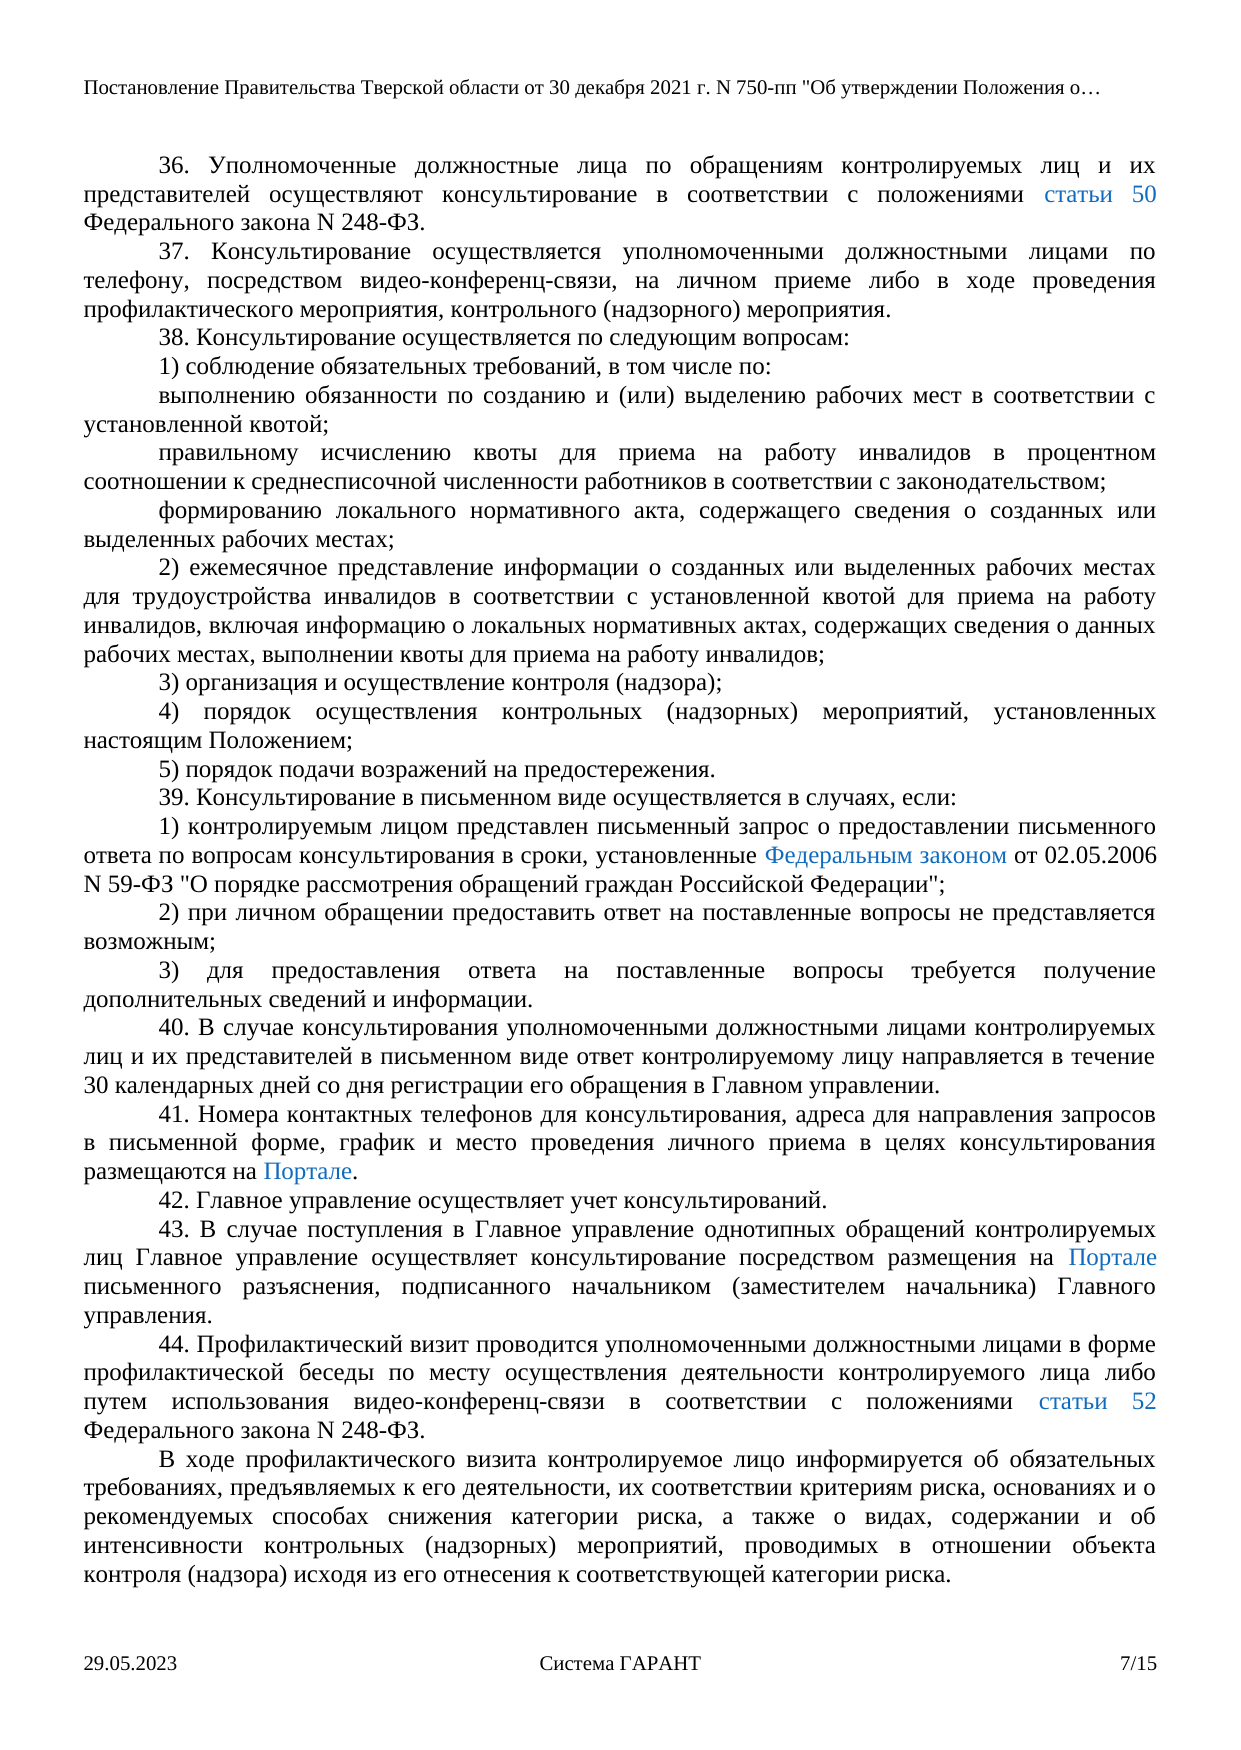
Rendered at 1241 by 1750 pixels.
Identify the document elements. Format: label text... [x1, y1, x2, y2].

text выполнению обязанности по созданию и (или) выделению рабочих мест в соответствии с установленной квотой; [83, 380, 1157, 437]
text 2) ежемесячное представление информации о созданных или выделенных рабочих местах для трудоустройства инвалидов в соответствии с установленной квотой для приема на работу инвалидов, включая информацию о локальных нормативных актах, содержащих сведения о данных рабочих местах, выполнении квоты для приема на работу инвалидов; [83, 552, 1157, 667]
text 43. В случае поступления в Главное управление однотипных обращений контролируемых лиц Главное управление осуществляет консультирование посредством размещения на Портале письменного разъяснения, подписанного начальником (заместителем начальника) Главного управления. [83, 1214, 1157, 1329]
text 38. Консультирование осуществляется по следующим вопросам: [83, 322, 1157, 351]
text 44. Профилактический визит проводится уполномоченными должностными лицами в форме профилактической беседы по месту осуществления деятельности контролируемого лица либо путем использования видео-конференц-связи в соответствии с положениями статьи 52 Федерального закона N 248-ФЗ. [83, 1329, 1157, 1444]
text В ходе профилактического визита контролируемое лицо информируется об обязательных требованиях, предъявляемых к его деятельности, их соответствии критериям риска, основаниях и о рекомендуемых способах снижения категории риска, а также о видах, содержании и об интенсивности контрольных (надзорных) мероприятий, проводимых в отношении объекта контроля (надзора) исходя из его отнесения к соответствующей категории риска. [83, 1444, 1157, 1587]
text 40. В случае консультирования уполномоченными должностными лицами контролируемых лиц и их представителей в письменном виде ответ контролируемому лицу направляется в течение 30 календарных дней со дня регистрации его обращения в Главном управлении. [83, 1012, 1157, 1099]
text формированию локального нормативного акта, содержащего сведения о созданных или выделенных рабочих местах; [83, 495, 1157, 552]
text правильному исчислению квоты для приема на работу инвалидов в процентном соотношении к среднесписочной численности работников в соответствии с законодательством; [83, 437, 1157, 495]
text 39. Консультирование в письменном виде осуществляется в случаях, если: [83, 782, 1157, 811]
text 1) контролируемым лицом представлен письменный запрос о предоставлении письменного ответа по вопросам консультирования в сроки, установленные Федеральным законом от 02.05.2006 N 59-ФЗ "О порядке рассмотрения обращений граждан Российской Федерации"; [83, 811, 1157, 897]
text 2) при личном обращении предоставить ответ на поставленные вопросы не представляется возможным; [83, 897, 1157, 955]
text 1) соблюдение обязательных требований, в том числе по: [83, 351, 1157, 380]
text 3) организация и осуществление контроля (надзора); [83, 667, 1157, 696]
text 41. Номера контактных телефонов для консультирования, адреса для направления запросов в письменной форме, график и место проведения личного приема в целях консультирования размещаются на Портале. [83, 1099, 1157, 1185]
text 3) для предоставления ответа на поставленные вопросы требуется получение дополнительных сведений и информации. [83, 955, 1157, 1012]
text 4) порядок осуществления контрольных (надзорных) мероприятий, установленных настоящим Положением; [83, 696, 1157, 754]
text 36. Уполномоченные должностные лица по обращениям контролируемых лиц и их представителей осуществляют консультирование в соответствии с положениями статьи 50 Федерального закона N 248-ФЗ. [83, 150, 1157, 236]
text 5) порядок подачи возражений на предостережения. [83, 754, 1157, 782]
text 37. Консультирование осуществляется уполномоченными должностными лицами по телефону, посредством видео-конференц-связи, на личном приеме либо в ходе проведения профилактического мероприятия, контрольного (надзорного) мероприятия. [83, 236, 1157, 322]
text 42. Главное управление осуществляет учет консультирований. [83, 1185, 1157, 1214]
